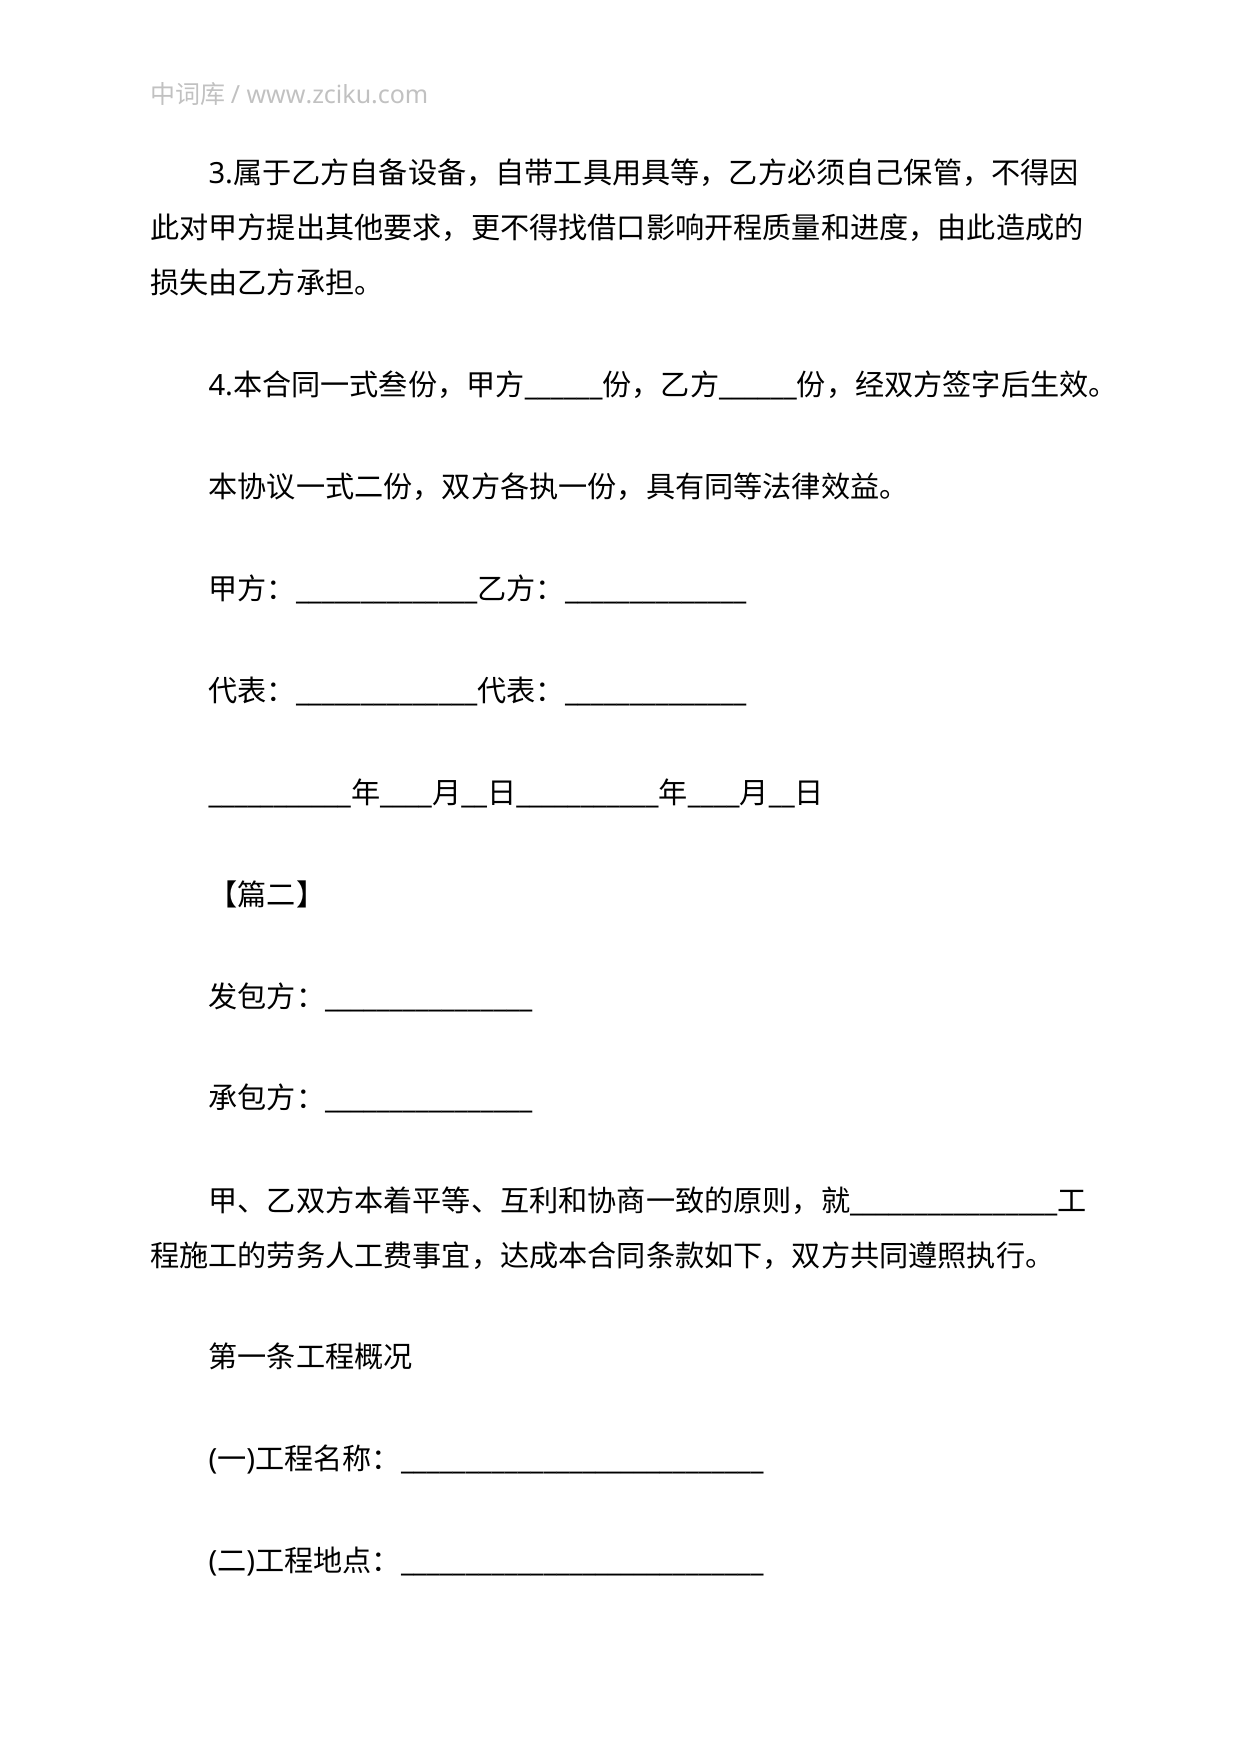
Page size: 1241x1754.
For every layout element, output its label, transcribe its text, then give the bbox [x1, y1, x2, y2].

text 【篇二】 [150, 871, 1090, 914]
text (二)工程地点：____________________________ [150, 1538, 1090, 1580]
text ___________年____月__日___________年____月__日 [150, 769, 1090, 812]
text (一)工程名称：____________________________ [150, 1436, 1090, 1478]
text 甲方：______________乙方：______________ [150, 565, 1090, 608]
text 第一条工程概况 [150, 1334, 1090, 1376]
text 发包方：________________ [150, 973, 1090, 1016]
text 承包方：________________ [150, 1075, 1090, 1117]
text 本协议一式二份，双方各执一份，具有同等法律效益。 [150, 464, 1090, 506]
text 4.本合同一式叁份，甲方______份，乙方______份，经双方签字后生效。 [150, 362, 1090, 404]
text 代表：______________代表：______________ [150, 667, 1090, 710]
text 甲、乙双方本着平等、互利和协商一致的原则，就________________工程施工的劳务人工费事宜，达成本合同条款如下，双方共同遵照执行。 [150, 1177, 1090, 1274]
text 3.属于乙方自备设备，自带工具用具等，乙方必须自己保管，不得因此对甲方提出其他要求，更不得找借口影响开程质量和进度，由此造成的损失由乙方承担。 [150, 150, 1090, 302]
